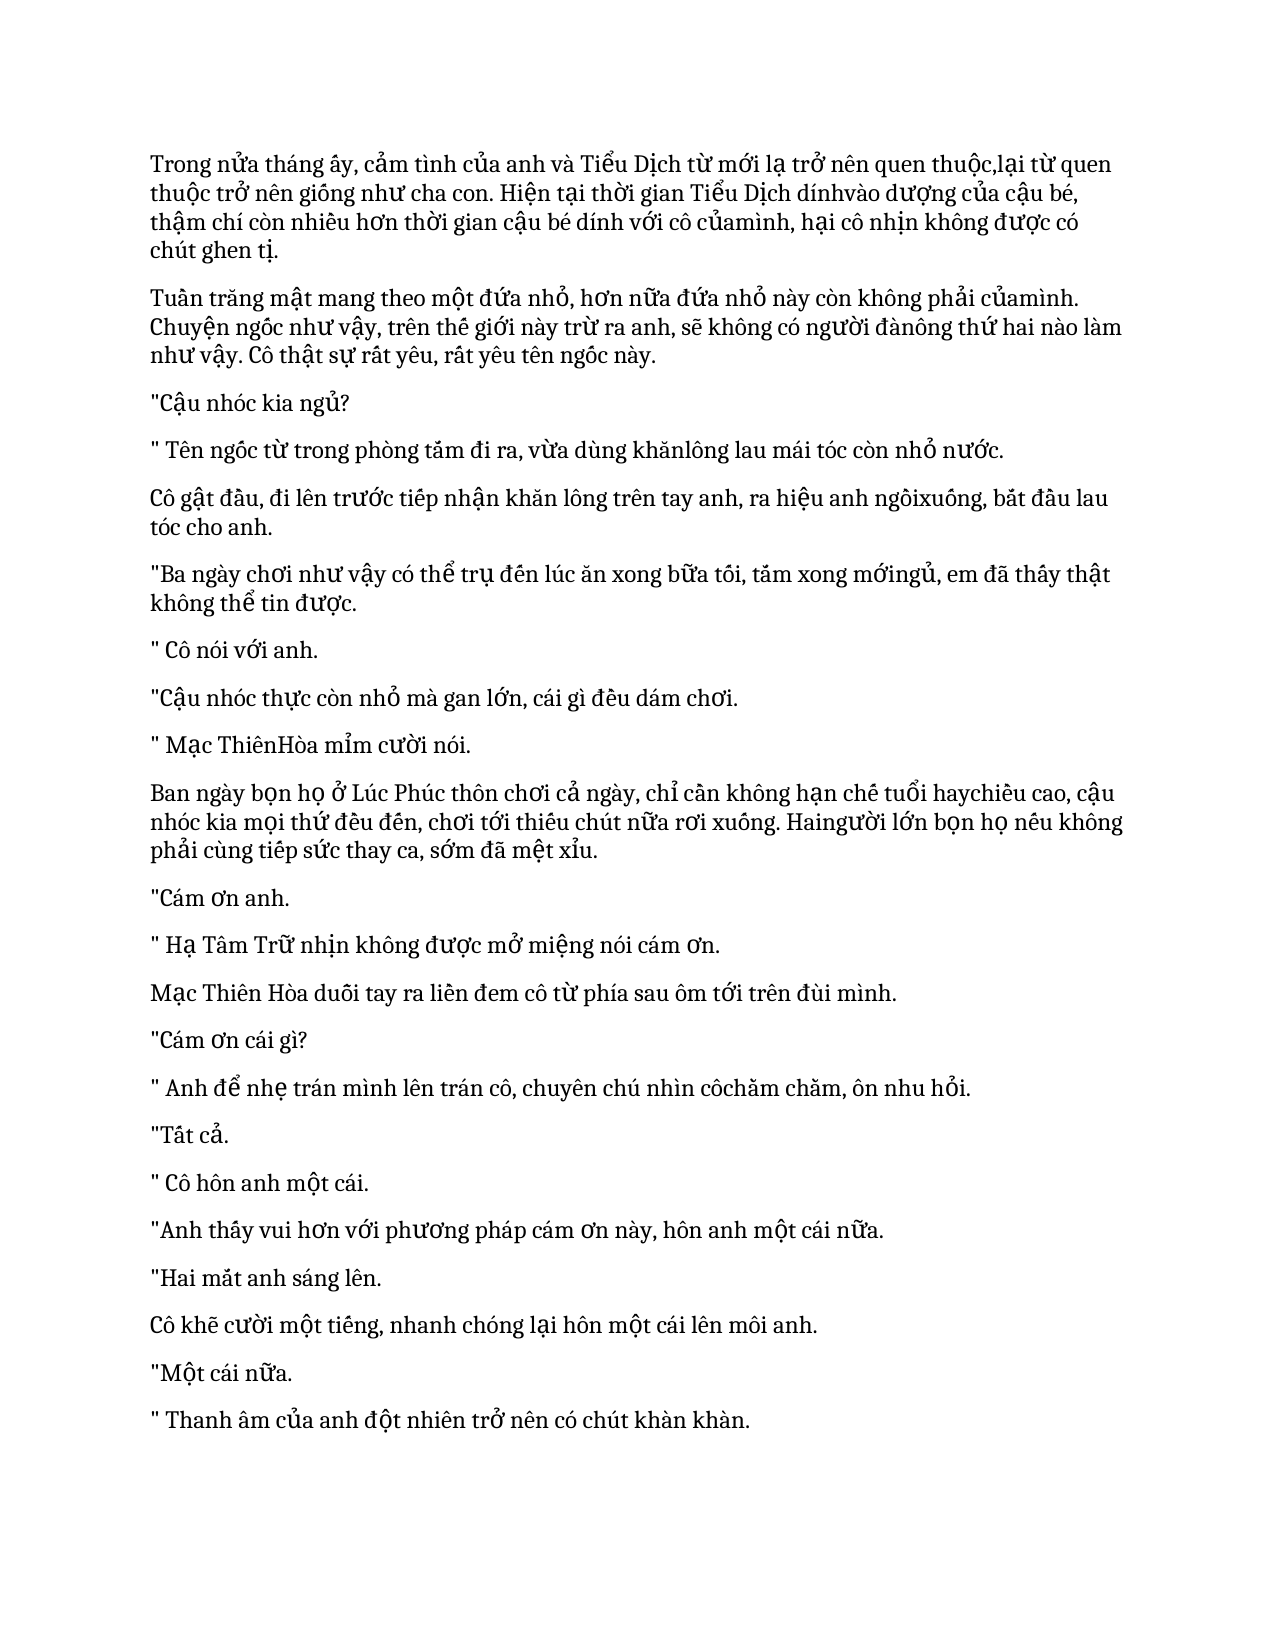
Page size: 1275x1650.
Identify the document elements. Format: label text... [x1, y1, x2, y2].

text "Ba ngày chơi như vậy có thể trụ đến lúc ăn xong bữa tối, tắm xong mớingủ, em đã thấy thật không thể tin được. [150, 560, 1125, 617]
text Ban ngày bọn họ ở Lúc Phúc thôn chơi cả ngày, chỉ cần không hạn chế tuổi haychiều cao, cậu nhóc kia mọi thứ đều đến, chơi tới thiếu chút nữa rơi xuống. Haingười lớn bọn họ nếu không phải cùng tiếp sức thay ca, sớm đã mệt xỉu. [150, 779, 1125, 865]
text Tuần trăng mật mang theo một đứa nhỏ, hơn nữa đứa nhỏ này còn không phải củamình. Chuyện ngốc như vậy, trên thế giới này trừ ra anh, sẽ không có người đànông thứ hai nào làm như vậy. Cô thật sự rất yêu, rất yêu tên ngốc này. [150, 284, 1125, 370]
text "Một cái nữa. [150, 1359, 1125, 1387]
text Cô khẽ cười một tiếng, nhanh chóng lại hôn một cái lên môi anh. [150, 1311, 1125, 1340]
text "Hai mắt anh sáng lên. [150, 1264, 1125, 1292]
text "Cám ơn cái gì? [150, 1026, 1125, 1055]
text " Cô nói với anh. [150, 636, 1125, 665]
text Cô gật đầu, đi lên trước tiếp nhận khăn lông trên tay anh, ra hiệu anh ngồixuống, bắt đầu lau tóc cho anh. [150, 484, 1125, 541]
text Mạc Thiên Hòa duỗi tay ra liền đem cô từ phía sau ôm tới trên đùi mình. [150, 979, 1125, 1007]
text "Anh thấy vui hơn với phương pháp cám ơn này, hôn anh một cái nữa. [150, 1216, 1125, 1245]
text " Anh để nhẹ trán mình lên trán cô, chuyên chú nhìn côchằm chằm, ôn nhu hỏi. [150, 1074, 1125, 1102]
text " Mạc ThiênHòa mỉm cười nói. [150, 731, 1125, 760]
text "Cậu nhóc kia ngủ? [150, 389, 1125, 417]
text " Tên ngốc từ trong phòng tắm đi ra, vừa dùng khănlông lau mái tóc còn nhỏ nước. [150, 436, 1125, 465]
text " Thanh âm của anh đột nhiên trở nên có chút khàn khàn. [150, 1406, 1125, 1435]
text " Cô hôn anh một cái. [150, 1169, 1125, 1197]
text "Cậu nhóc thực còn nhỏ mà gan lớn, cái gì đều dám chơi. [150, 684, 1125, 712]
text "Cám ơn anh. [150, 884, 1125, 912]
text " Hạ Tâm Trữ nhịn không được mở miệng nói cám ơn. [150, 931, 1125, 960]
text "Tất cả. [150, 1121, 1125, 1150]
text Trong nửa tháng ấy, cảm tình của anh và Tiểu Dịch từ mới lạ trở nên quen thuộc,lại từ quen thuộc trở nên giống như cha con. Hiện tại thời gian Tiểu Dịch dínhvào dượng của cậu bé, thậm chí còn nhiều hơn thời gian cậu bé dính với cô củamình, hại cô nhịn không được có chút ghen tị. [150, 150, 1125, 265]
